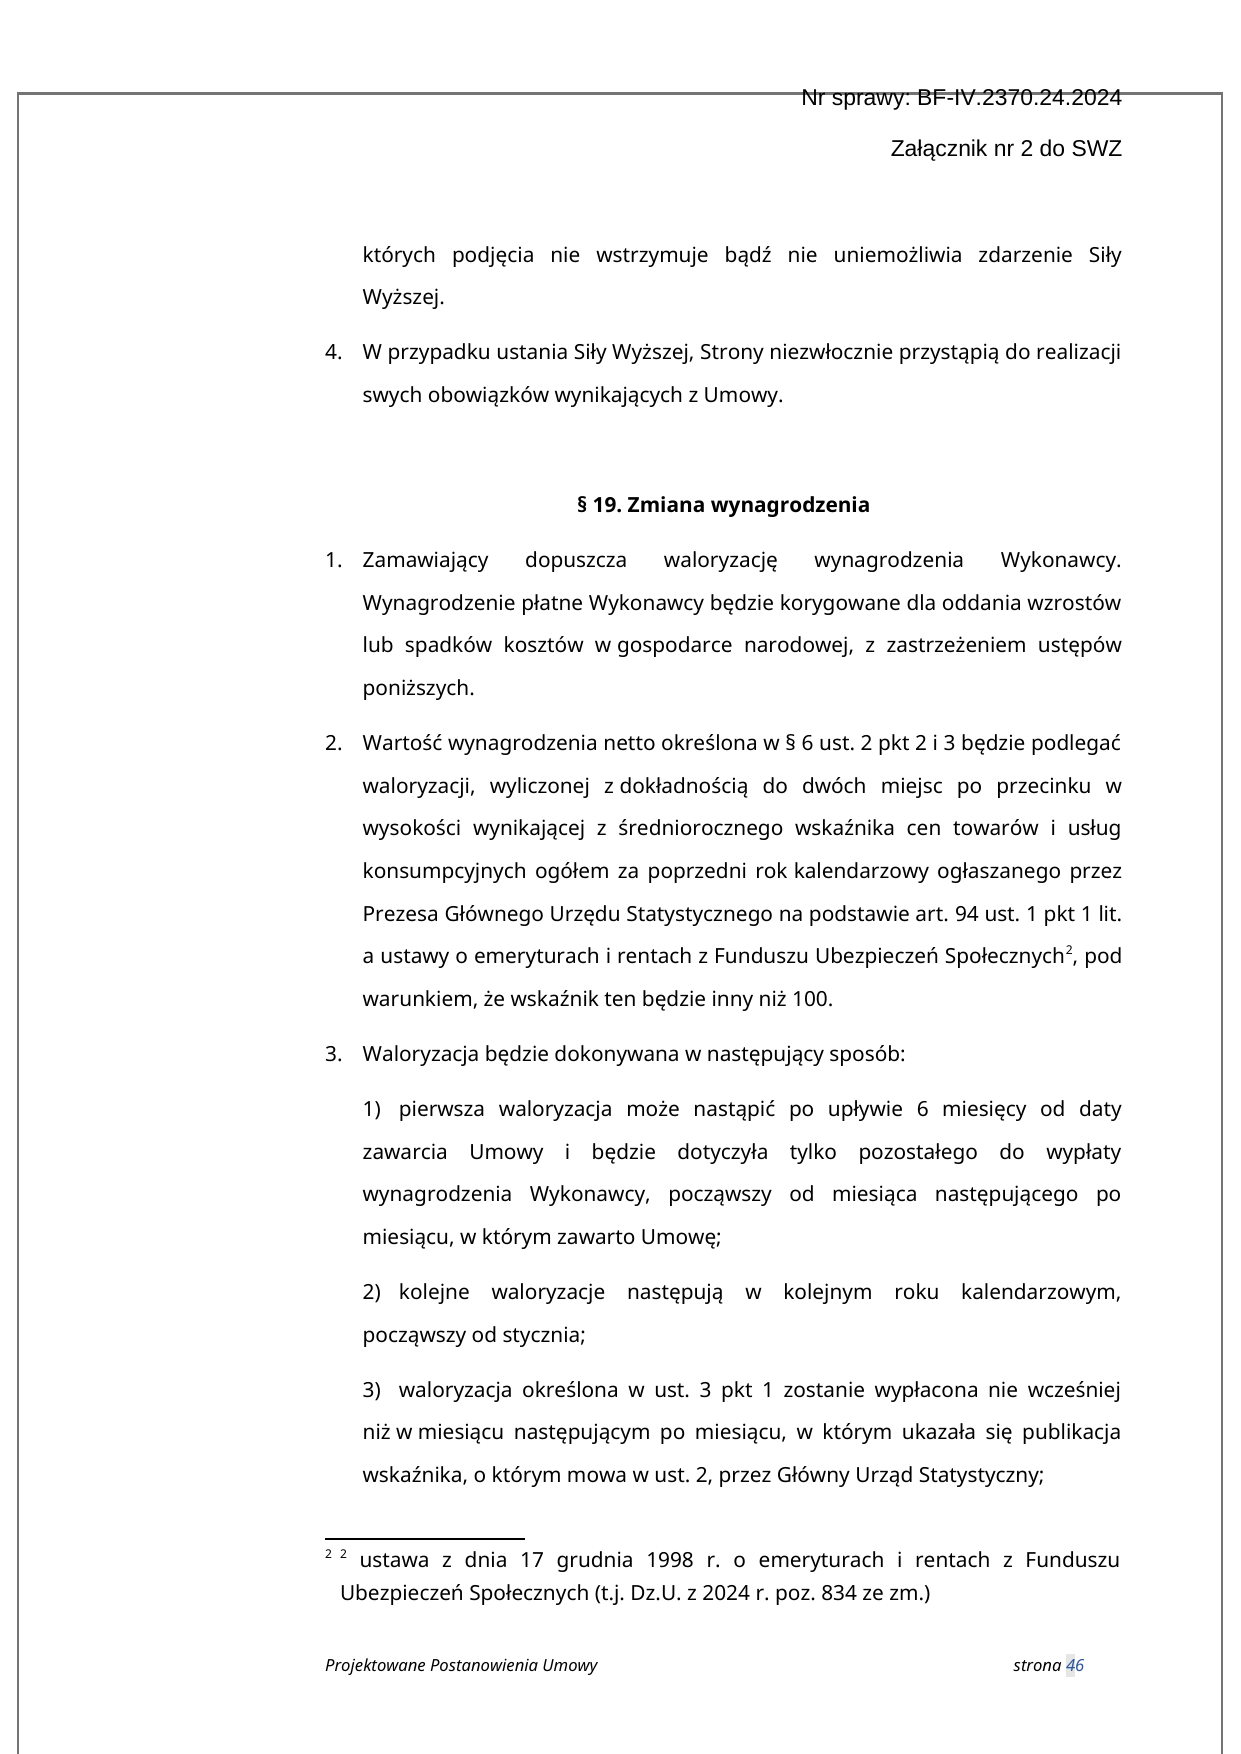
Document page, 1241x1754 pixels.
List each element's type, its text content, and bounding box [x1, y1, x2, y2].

list W przypadku ustania Siły Wyższej, Strony niezwłocznie przystąpią do realizacji swych obowiązków wynikających z Umowy. [325, 337, 1122, 408]
text § 19. Zmiana wynagrodzenia [325, 490, 1122, 519]
list Zamawiający dopuszcza waloryzację wynagrodzenia Wykonawcy. Wynagrodzenie płatne Wykonawcy będzie korygowane dla oddania wzrostów lub spadków kosztów w gospodarce narodowej, z zastrzeżeniem ustępów poniższych. [325, 545, 1122, 702]
text 3) waloryzacja określona w ust. 3 pkt 1 zostanie wypłacona nie wcześniej niż w miesiącu następującym po miesiącu, w którym ukazała się publikacja wskaźnika, o którym mowa w ust. 2, przez Główny Urząd Statystyczny; [362, 1375, 1122, 1488]
list Wartość wynagrodzenia netto określona w § 6 ust. 2 pkt 2 i 3 będzie podlegać waloryzacji, wyliczonej z dokładnością do dwóch miejsc po przecinku w wysokości wynikającej z średniorocznego wskaźnika cen towarów i usług konsumpcyjnych ogółem za poprzedni rok kalendarzowy ogłaszanego przez Prezesa Głównego Urzędu Statystycznego na podstawie art. 94 ust. 1 pkt 1 lit. a ustawy o emeryturach i rentach z Funduszu Ubezpieczeń Społecznych2, pod warunkiem, że wskaźnik ten będzie inny niż 100. [325, 728, 1122, 1012]
text 1) pierwsza waloryzacja może nastąpić po upływie 6 miesięcy od daty zawarcia Umowy i będzie dotyczyła tylko pozostałego do wypłaty wynagrodzenia Wykonawcy, począwszy od miesiąca następującego po miesiącu, w którym zawarto Umowę; [362, 1094, 1122, 1250]
text 2) kolejne waloryzacje następują w kolejnym roku kalendarzowym, począwszy od stycznia; [362, 1277, 1122, 1348]
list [325, 240, 1122, 311]
list Waloryzacja będzie dokonywana w następujący sposób: [325, 1039, 1122, 1067]
